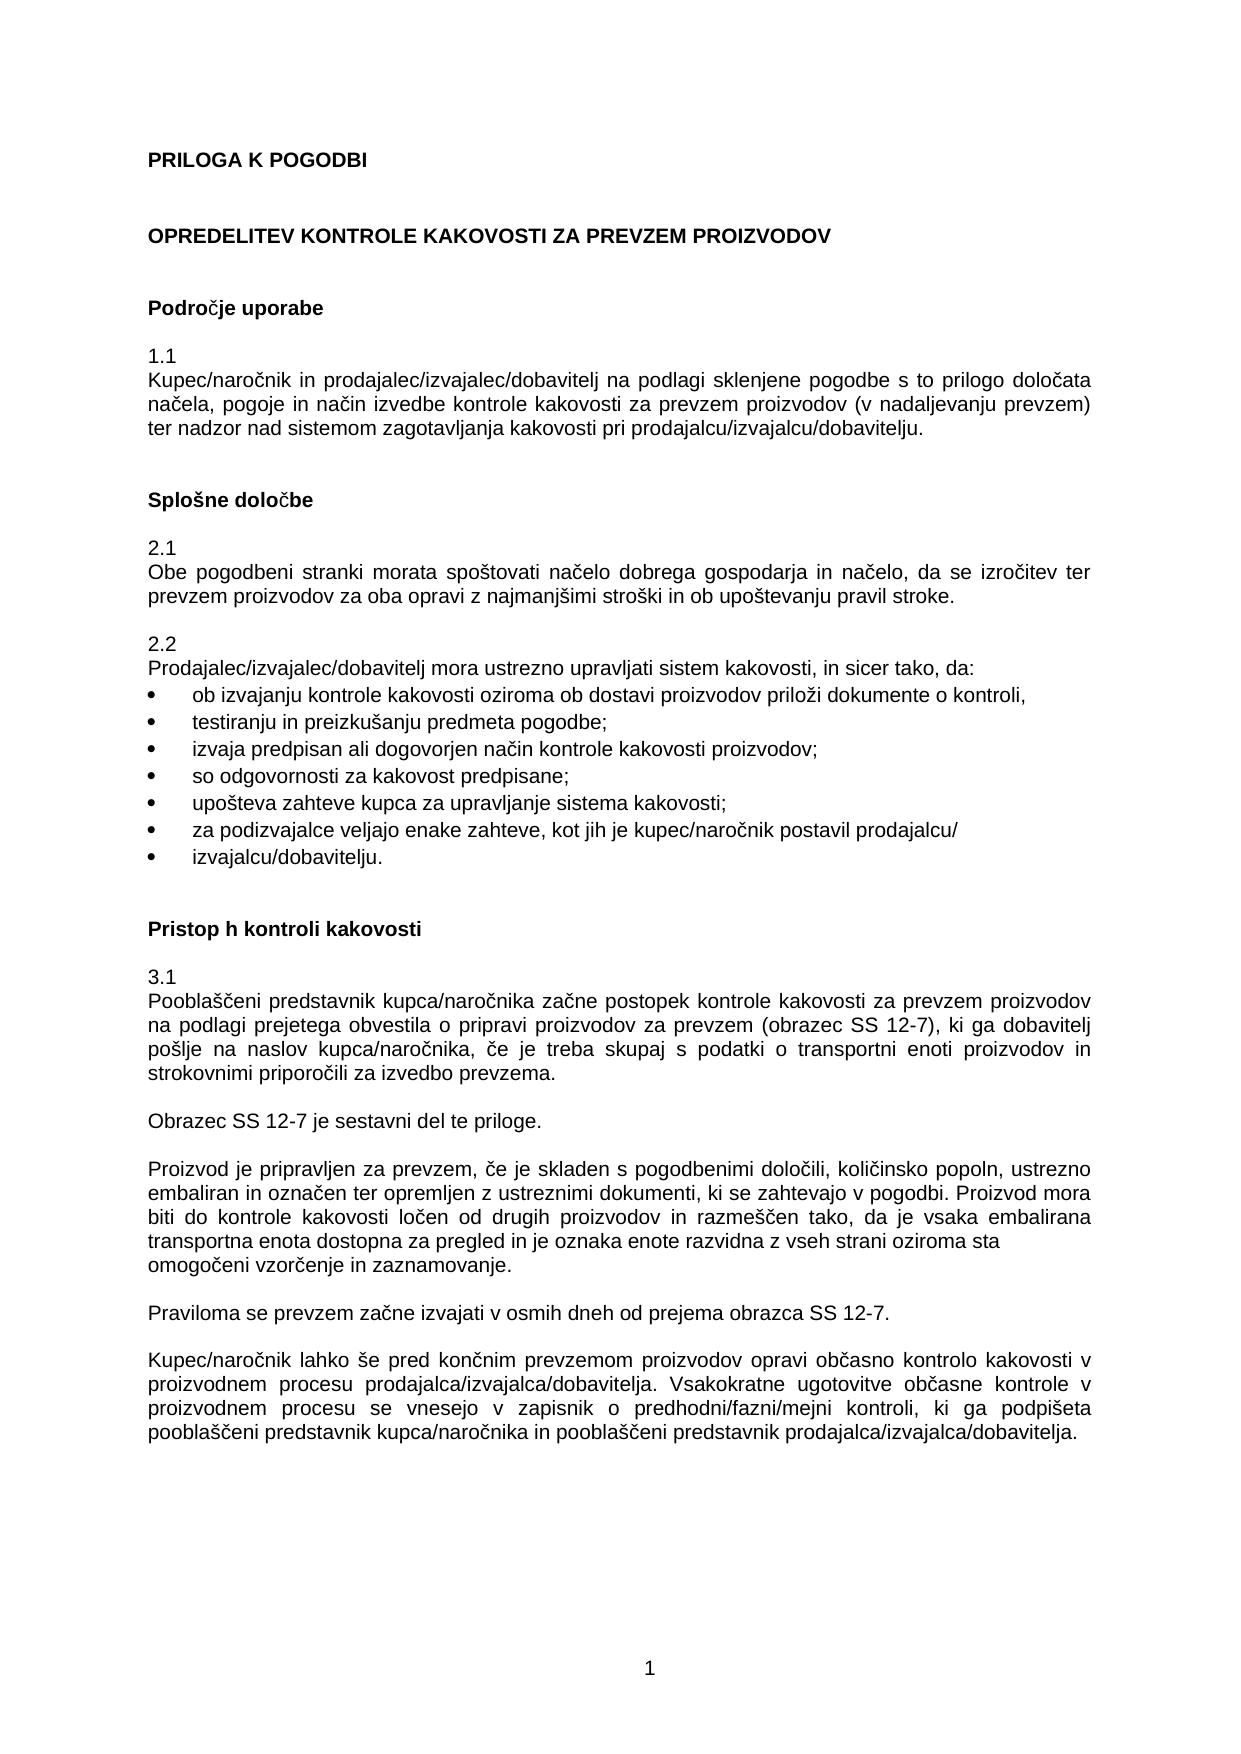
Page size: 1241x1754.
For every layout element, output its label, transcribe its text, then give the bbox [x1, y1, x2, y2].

list testiranju in preizkušanju predmeta pogodbe; [148, 707, 1092, 734]
text Pooblaščeni predstavnik kupca/naročnika začne postopek kontrole kakovosti za prevzem proizvodov na podlagi prejetega obvestila o pripravi proizvodov za prevzem (obrazec SS 12-7), ki ga dobavitelj pošlje na naslov kupca/naročnika, če je treba skupaj s podatki o transportni enoti proizvodov in strokovnimi priporočili za izvedbo prevzema. [148, 989, 1092, 1085]
text Obrazec SS 12-7 je sestavni del te priloge. [148, 1109, 1092, 1133]
text Kupec/naročnik lahko še pred končnim prevzemom proizvodov opravi občasno kontrolo kakovosti v proizvodnem procesu prodajalca/izvajalca/dobavitelja. Vsakokratne ugotovitve občasne kontrole v proizvodnem procesu se vnesejo v zapisnik o predhodni/fazni/mejni kontroli, ki ga podpišeta pooblaščeni predstavnik kupca/naročnika in pooblaščeni predstavnik prodajalca/izvajalca/dobavitelja. [148, 1348, 1092, 1444]
text 3.1 [148, 965, 1092, 989]
text 2.1 [148, 536, 1092, 560]
list so odgovornosti za kakovost predpisane; [148, 761, 1092, 788]
text Področje uporabe [148, 296, 1092, 320]
text Proizvod je pripravljen za prevzem, če je skladen s pogodbenimi določili, količinsko popoln, ustrezno embaliran in označen ter opremljen z ustreznimi dokumenti, ki se zahtevajo v pogodbi. Proizvod mora biti do kontrole kakovosti ločen od drugih proizvodov in razmeščen tako, da je vsaka embalirana transportna enota dostopna za pregled in je oznaka enote razvidna z vseh strani oziroma sta [148, 1157, 1092, 1252]
text 2.2 [148, 632, 1092, 656]
text Obe pogodbeni stranki morata spoštovati načelo dobrega gospodarja in načelo, da se izročitev ter prevzem proizvodov za oba opravi z najmanjšimi stroški in ob upoštevanju pravil stroke. [148, 560, 1092, 608]
text OPREDELITEV KONTROLE KAKOVOSTI ZA PREVZEM PROIZVODOV [148, 224, 1092, 248]
text Pristop h kontroli kakovosti [148, 917, 1092, 941]
list ob izvajanju kontrole kakovosti oziroma ob dostavi proizvodov priloži dokumente o kontroli, [148, 679, 1092, 707]
text Prodajalec/izvajalec/dobavitelj mora ustrezno upravljati sistem kakovosti, in sicer tako, da: [148, 656, 1092, 679]
list izvaja predpisan ali dogovorjen način kontrole kakovosti proizvodov; [148, 734, 1092, 761]
text Kupec/naročnik in prodajalec/izvajalec/dobavitelj na podlagi sklenjene pogodbe s to prilogo določata načela, pogoje in način izvedbe kontrole kakovosti za prevzem proizvodov (v nadaljevanju prevzem) ter nadzor nad sistemom zagotavljanja kakovosti pri prodajalcu/izvajalcu/dobavitelju. [148, 368, 1092, 440]
list izvajalcu/dobavitelju. [148, 842, 1092, 869]
text 1.1 [148, 344, 1092, 368]
text omogočeni vzorčenje in zaznamovanje. [148, 1252, 1092, 1276]
text Praviloma se prevzem začne izvajati v osmih dneh od prejema obrazca SS 12-7. [148, 1300, 1092, 1324]
text PRILOGA K POGODBI [148, 148, 1092, 172]
list za podizvajalce veljajo enake zahteve, kot jih je kupec/naročnik postavil prodajalcu/ [148, 815, 1092, 842]
list upošteva zahteve kupca za upravljanje sistema kakovosti; [148, 788, 1092, 815]
text Splošne določbe [148, 488, 1092, 512]
